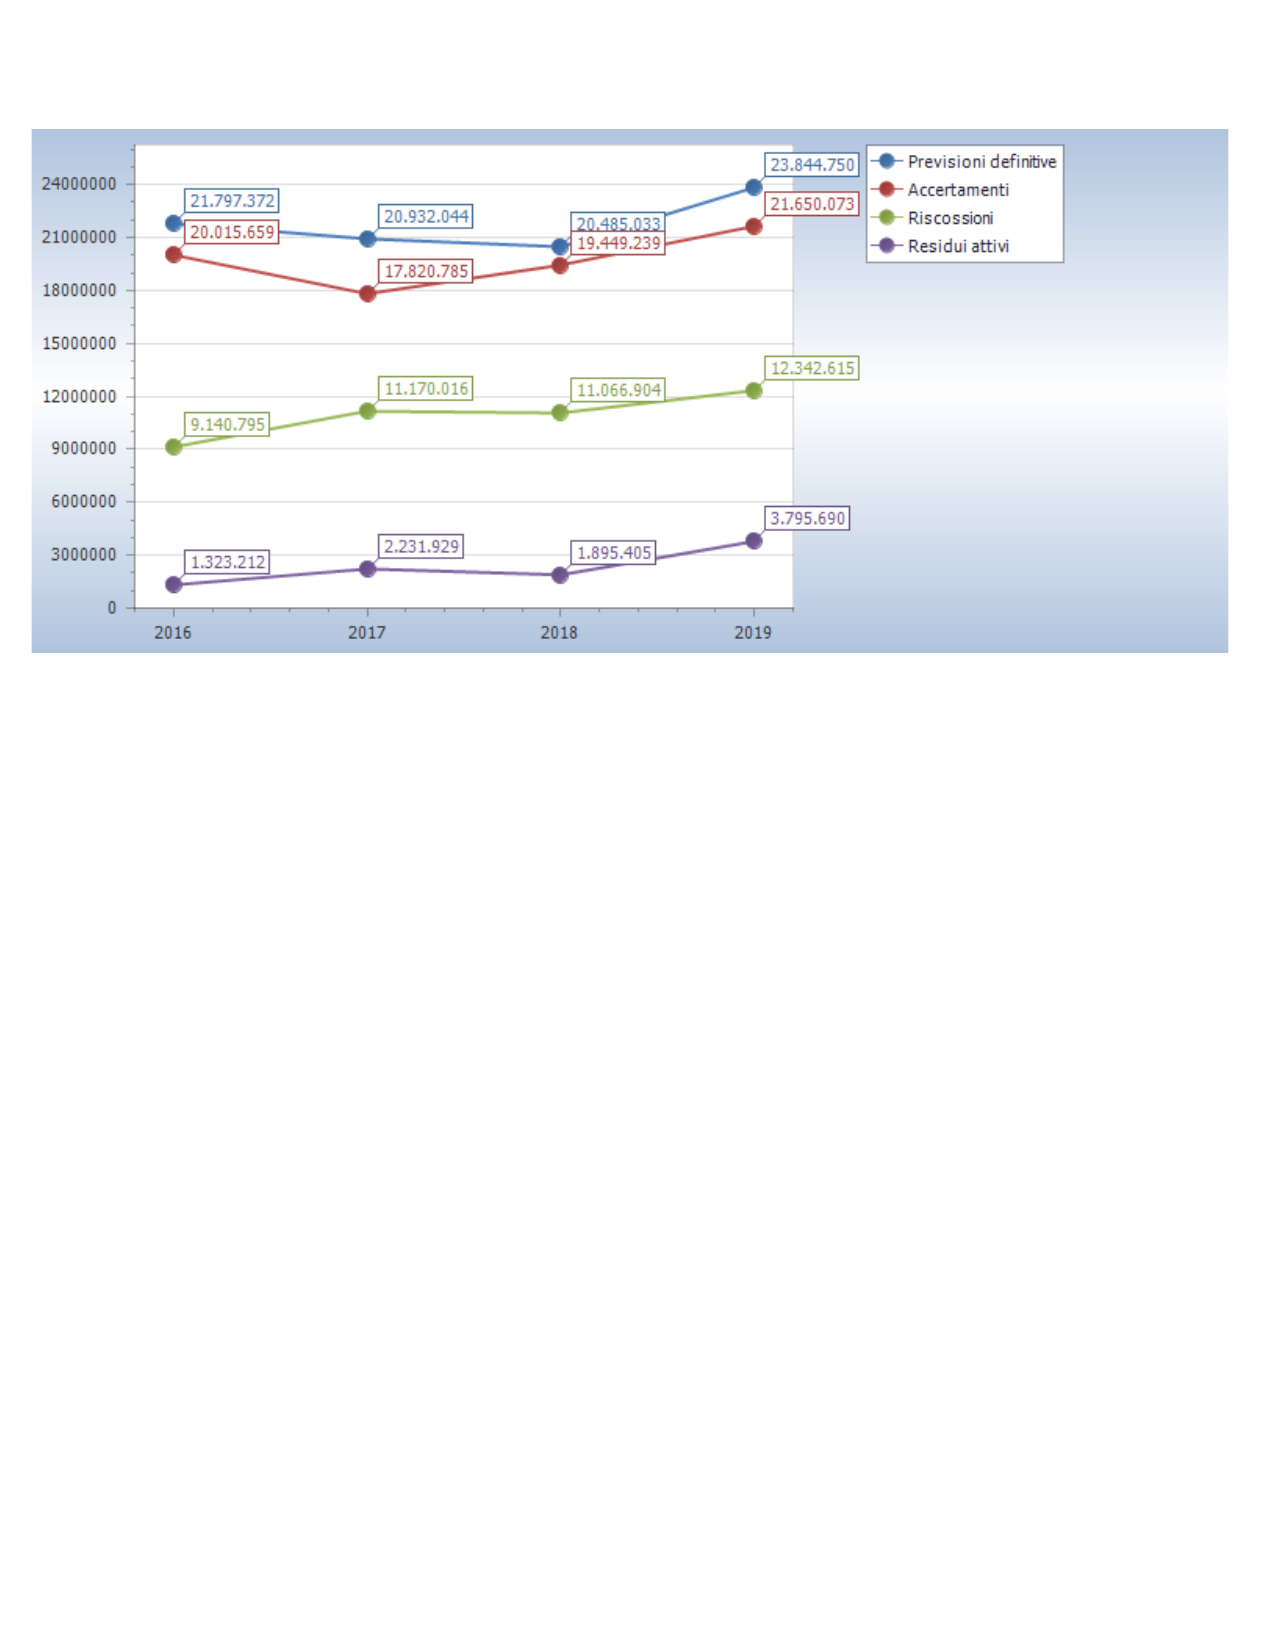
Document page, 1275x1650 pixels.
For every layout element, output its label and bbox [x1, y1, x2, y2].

picture [31, 129, 1229, 653]
